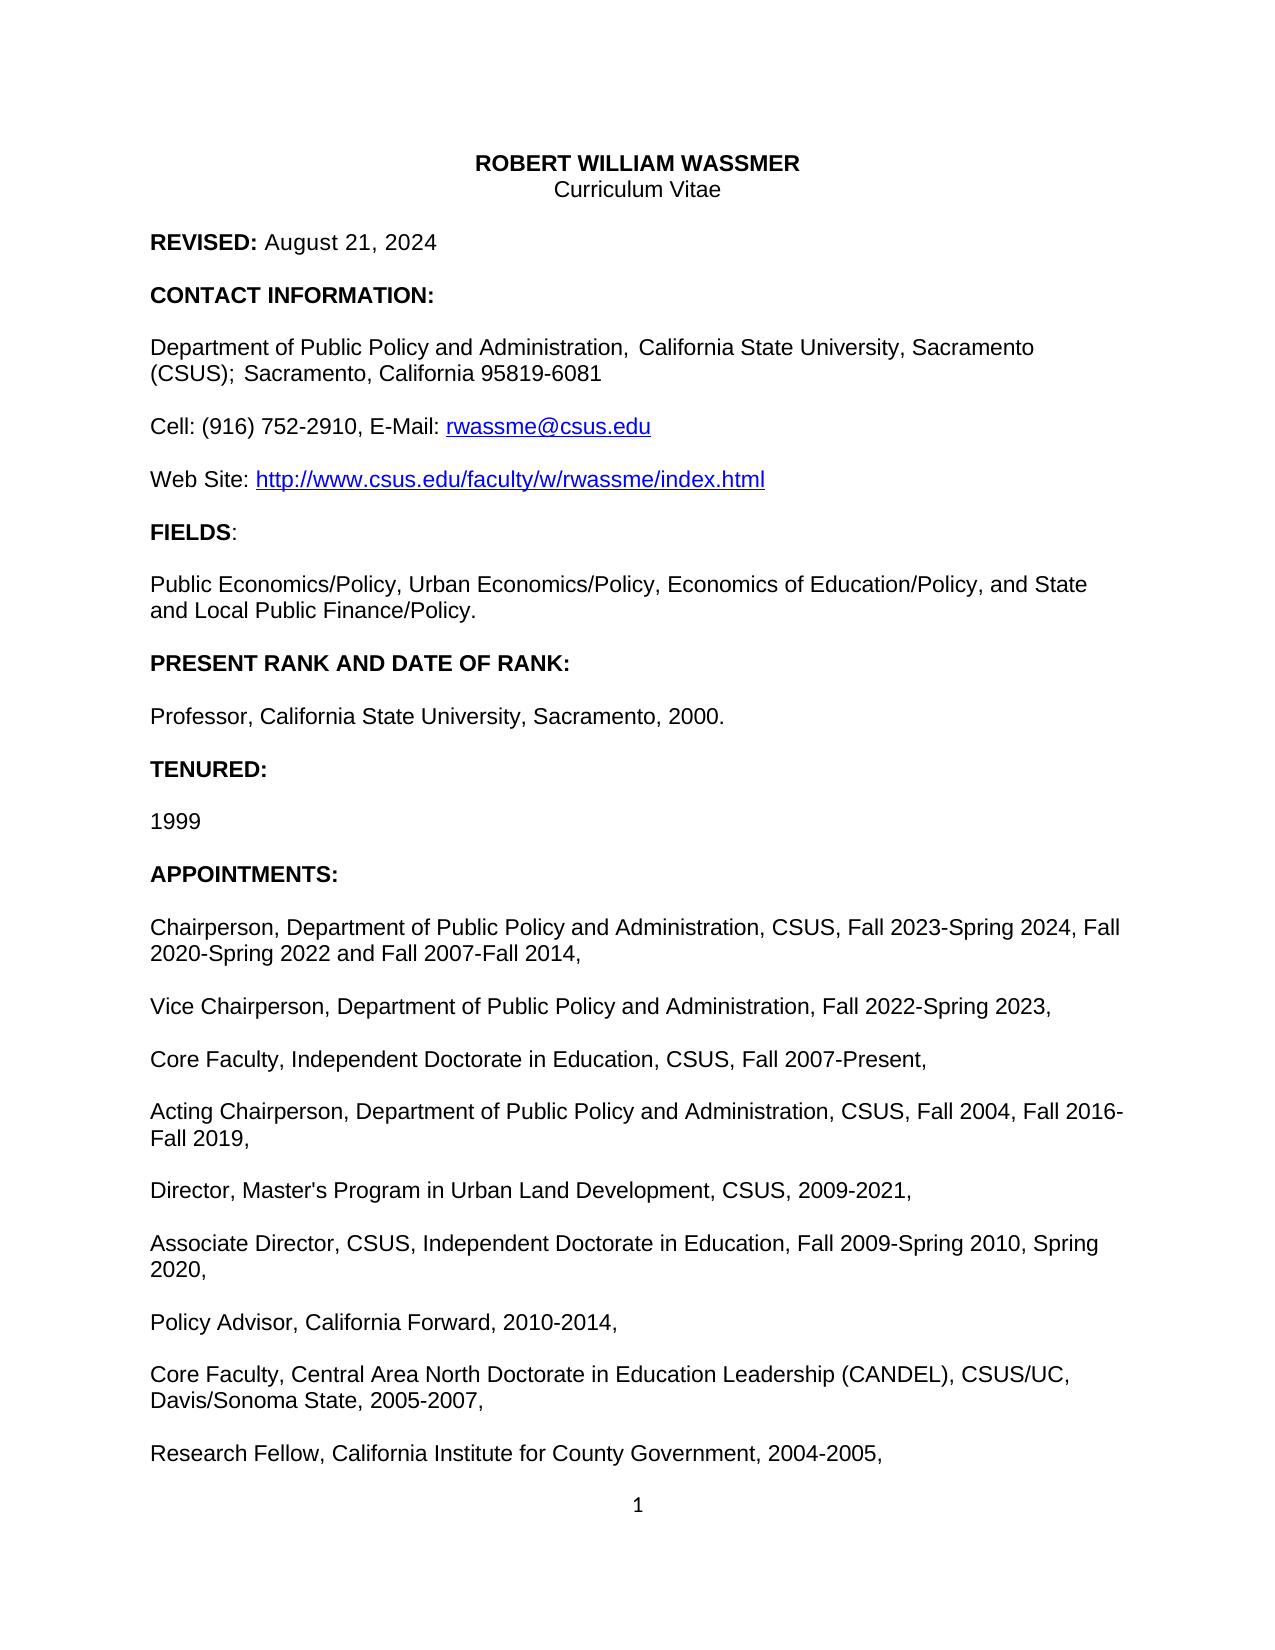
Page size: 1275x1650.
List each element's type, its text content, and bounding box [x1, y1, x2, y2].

text Curriculum Vitae [150, 176, 1125, 203]
subtitle Vice Chairperson, Department of Public Policy and Administration, Fall 2022-Spring 2023, [150, 993, 1125, 1019]
text Web Site: http://www.csus.edu/faculty/w/rwassme/index.html [150, 466, 1125, 492]
subtitle Core Faculty, Independent Doctorate in Education, CSUS, Fall 2007-Present, [150, 1046, 1125, 1072]
text Chairperson, Department of Public Policy and Administration, CSUS, Fall 2023-Spring 2024, Fall 2020-Spring 2022 and Fall 2007-Fall 2014, [150, 914, 1125, 966]
text Cell: (916) 752-2910, E-Mail: rwassme@csus.edu [150, 413, 1125, 439]
text Policy Advisor, California Forward, 2010-2014, [150, 1309, 1125, 1335]
text 1999 [150, 808, 1125, 835]
text REVISED: August 21, 2024 [150, 229, 1125, 255]
text Research Fellow, California Institute for County Government, 2004-2005, [150, 1439, 1125, 1466]
text Acting Chairperson, Department of Public Policy and Administration, CSUS, Fall 2004, Fall 2016-Fall 2019, [150, 1098, 1125, 1151]
subtitle FIELDS: [150, 518, 1125, 545]
subtitle TENURED: [150, 756, 1125, 782]
text Associate Director, CSUS, Independent Doctorate in Education, Fall 2009-Spring 2010, Spring 2020, [150, 1230, 1125, 1282]
subtitle APPOINTMENTS: [150, 861, 1125, 887]
text Director, Master's Program in Urban Land Development, CSUS, 2009-2021, [150, 1177, 1125, 1204]
text Core Faculty, Central Area North Doctorate in Education Leadership (CANDEL), CSUS/UC, Davis/Sonoma State, 2005-2007, [150, 1361, 1125, 1413]
text Professor, California State University, Sacramento, 2000. [150, 703, 1125, 729]
text Public Economics/Policy, Urban Economics/Policy, Economics of Education/Policy, and State and Local Public Finance/Policy. [150, 571, 1125, 624]
text Department of Public Policy and Administration, California State University, Sacramento (CSUS); Sacramento, California 95819-6081 [150, 334, 1125, 387]
subtitle PRESENT RANK AND DATE OF RANK: [150, 650, 1125, 677]
subtitle CONTACT INFORMATION: [150, 282, 1125, 308]
subtitle ROBERT WILLIAM WASSMER [150, 150, 1125, 176]
